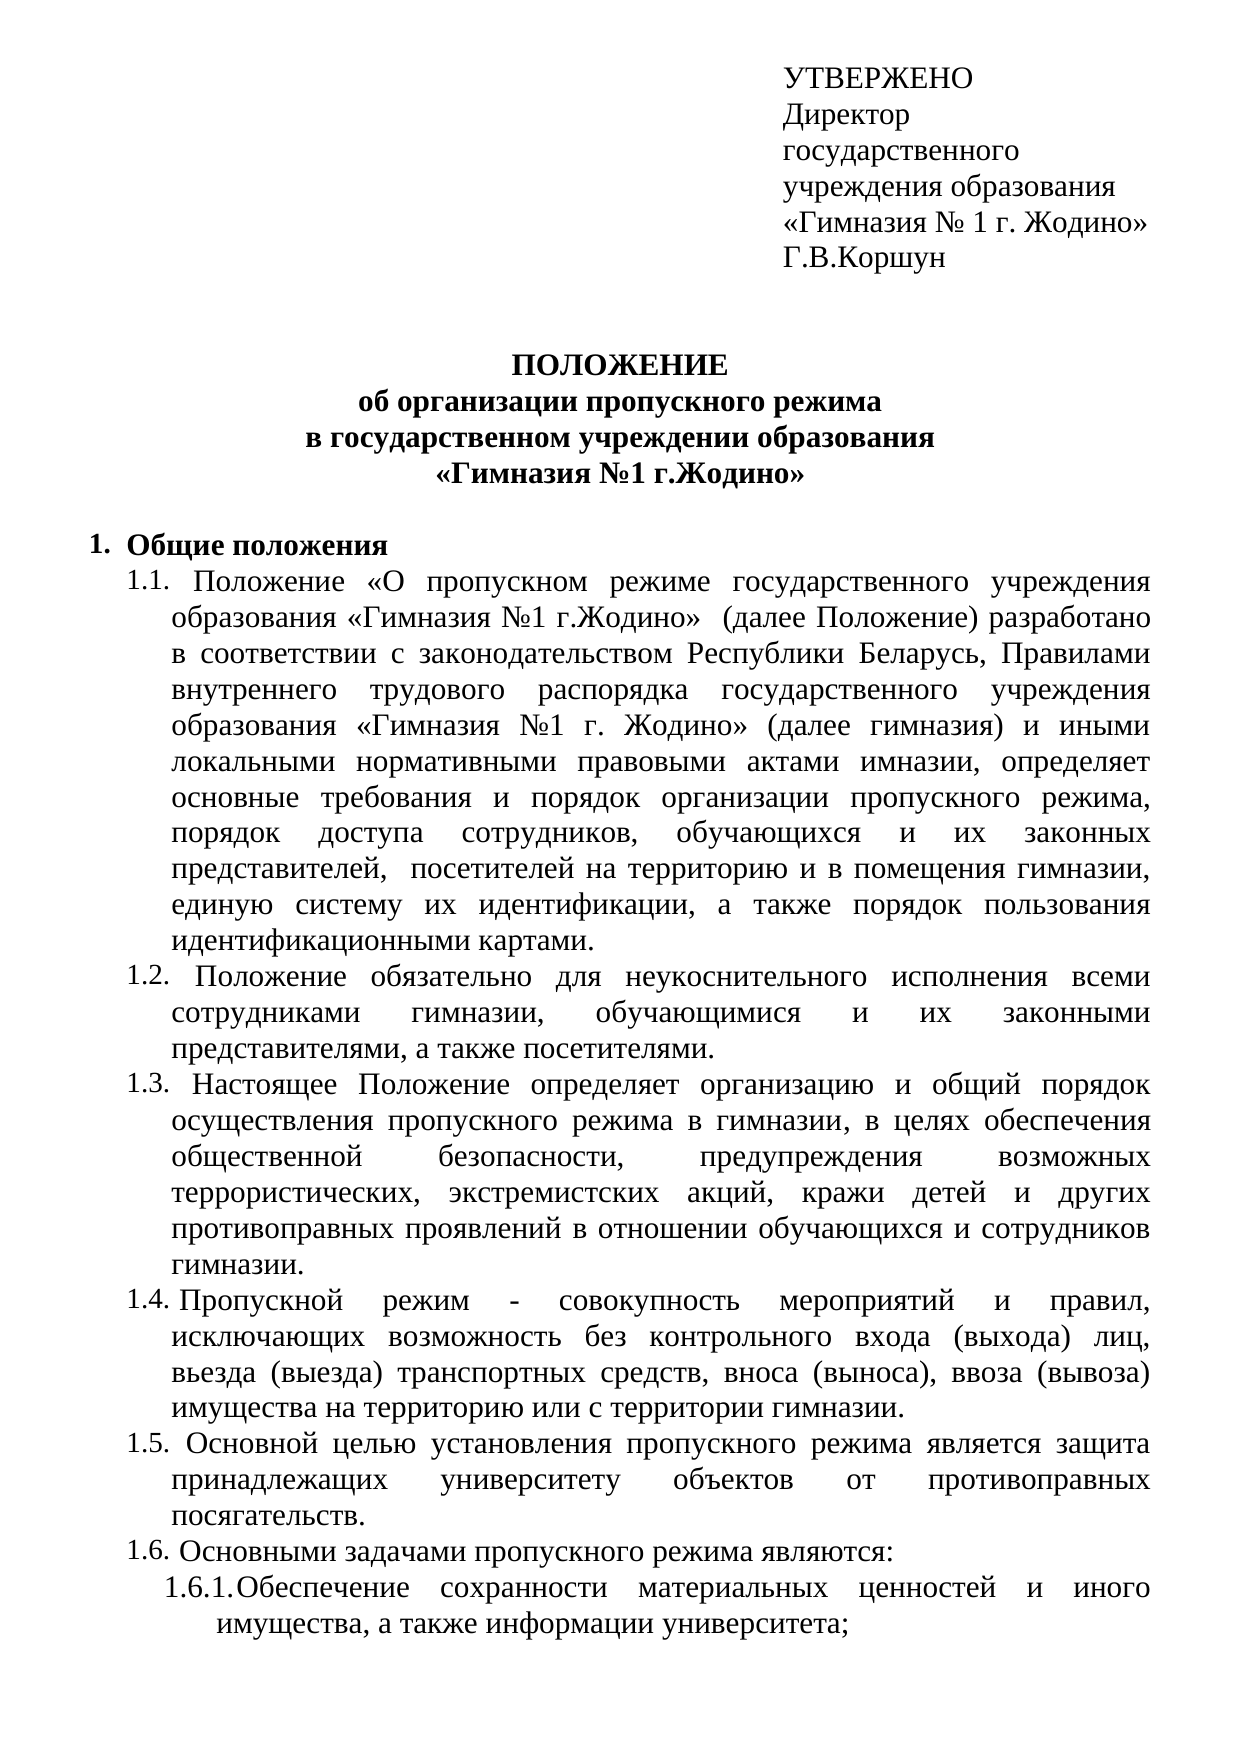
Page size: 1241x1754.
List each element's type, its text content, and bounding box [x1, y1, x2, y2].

text ПОЛОЖЕНИЕ [89, 347, 1152, 382]
text в государственном учреждении образования [89, 418, 1152, 454]
text Директор государственного [783, 95, 1152, 167]
text об организации пропускного режима [89, 382, 1152, 418]
text Г.В.Коршун [783, 239, 1152, 275]
text УТВЕРЖЕНО [783, 59, 1152, 95]
text «Гимназия №1 г.Жодино» [89, 454, 1152, 490]
list Основными задачами пропускного режима являются: [126, 1532, 1152, 1568]
list Общие положения [89, 526, 1152, 562]
list Положение обязательно для неукоснительного исполнения всеми сотрудниками гимназии, обучающимися и их законными представителями, а также посетителями. [126, 957, 1152, 1065]
list Обеспечение сохранности материальных ценностей и иного имущества, а также информации университета; [164, 1568, 1152, 1640]
text «Гимназия № 1 г. Жодино» [783, 203, 1152, 239]
list Положение «О пропускном режиме государственного учреждения образования «Гимназия №1 г.Жодино» (далее Положение) разработано в соответствии с законодательством Республики Беларусь, Правилами внутреннего трудового распорядка государственного учреждения образования «Гимназия №1 г. Жодино» (далее гимназия) и иными локальными нормативными правовыми актами имназии, определяет основные требования и порядок организации пропускного режима, порядок доступа сотрудников, обучающихся и их законных представителей, посетителей на территорию и в помещения гимназии, единую систему их идентификации, а также порядок пользования идентификационными картами. [126, 562, 1152, 957]
list Настоящее Положение определяет организацию и общий порядок осуществления пропускного режима в гимназии, в целях обеспечения общественной безопасности, предупреждения возможных террористических, экстремистских акций, кражи детей и других противоправных проявлений в отношении обучающихся и сотрудников гимназии. [126, 1065, 1152, 1281]
text учреждения образования [783, 167, 1152, 203]
list Основной целью установления пропускного режима является защита принадлежащих университету объектов от противоправных посягательств. [126, 1425, 1152, 1532]
list Пропускной режим - совокупность мероприятий и правил, исключающих возможность без контрольного входа (выхода) лиц, вьезда (выезда) транспортных средств, вноса (выноса), ввоза (вывоза) имущества на территорию или с территории гимназии. [126, 1281, 1152, 1425]
